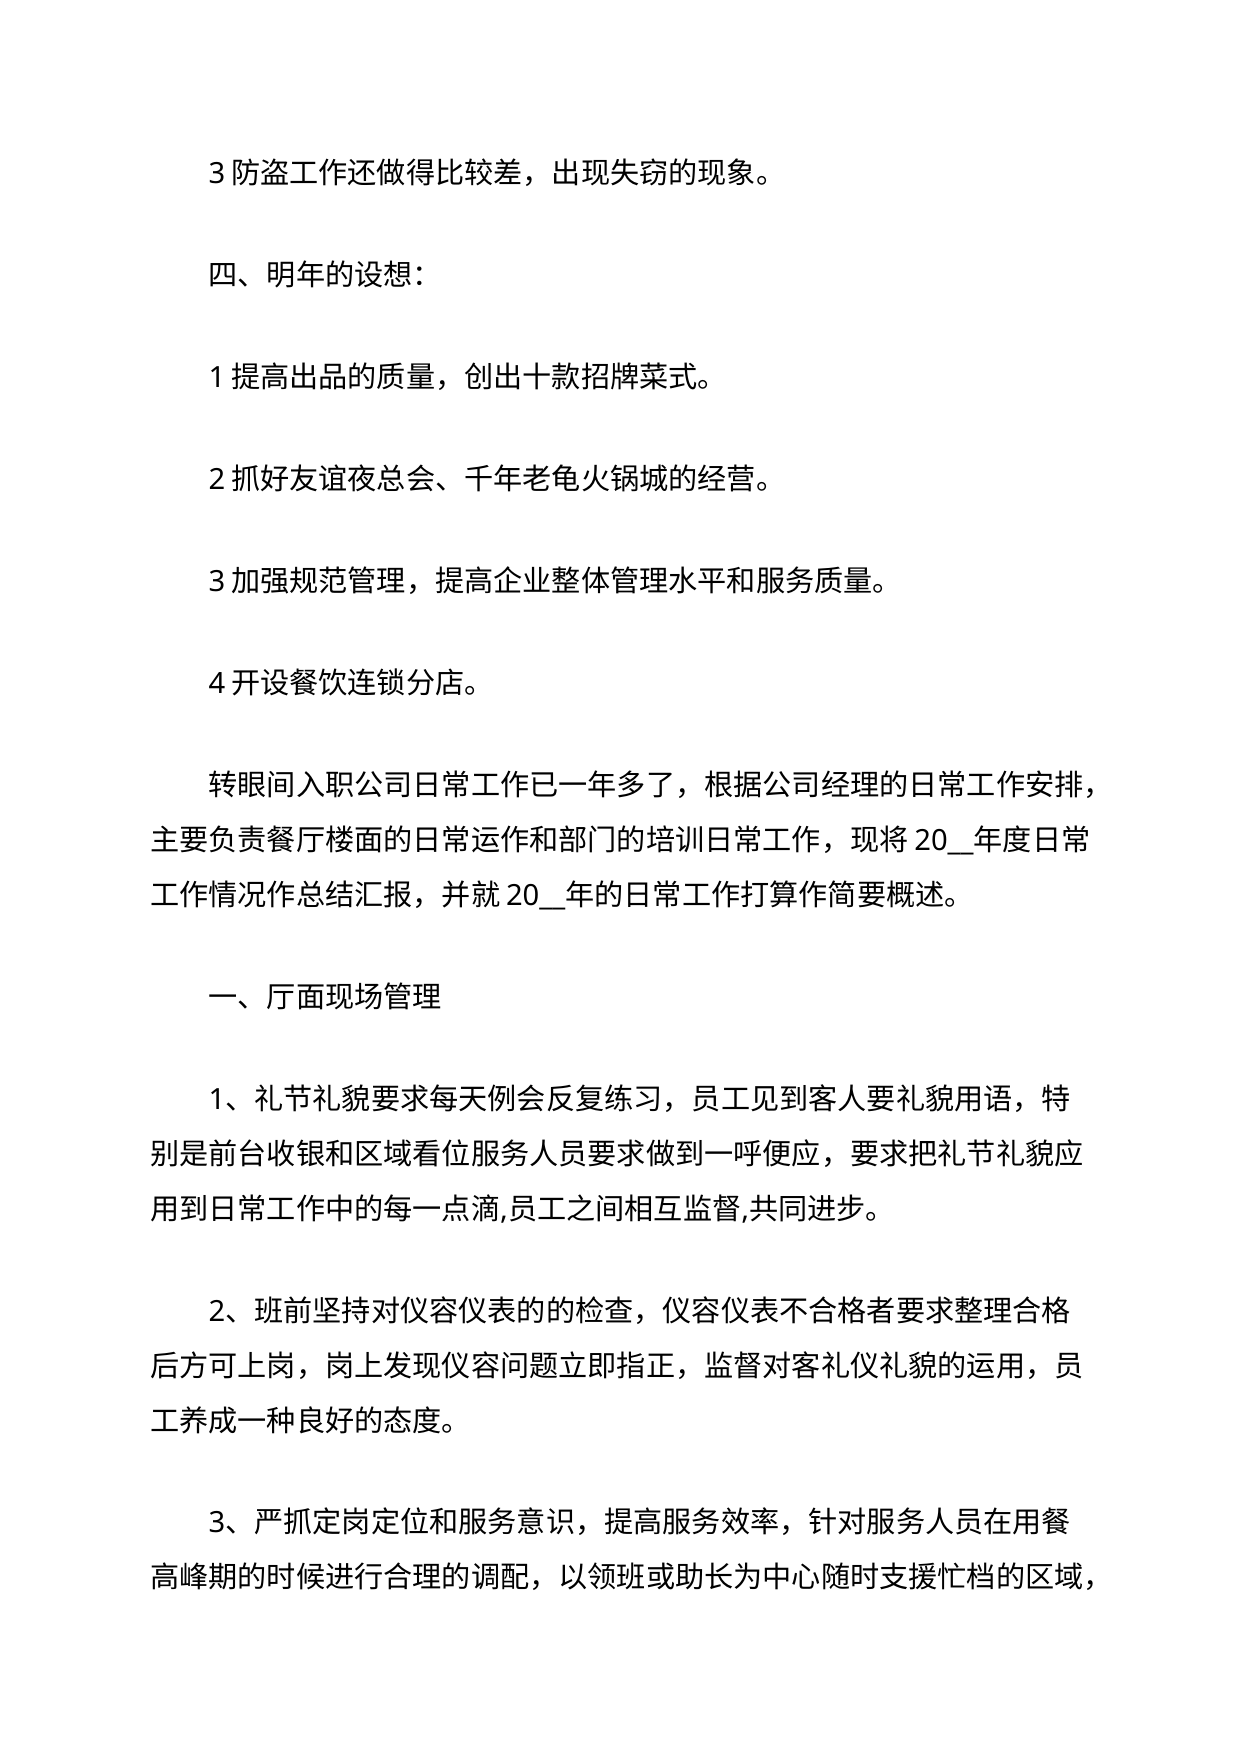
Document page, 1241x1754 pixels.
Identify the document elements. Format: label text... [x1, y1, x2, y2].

text 1、礼节礼貌要求每天例会反复练习，员工见到客人要礼貌用语，特别是前台收银和区域看位服务人员要求做到一呼便应，要求把礼节礼貌应用到日常工作中的每一点滴,员工之间相互监督,共同进步。 [150, 1075, 1090, 1228]
text 2抓好友谊夜总会、千年老龟火锅城的经营。 [150, 456, 1090, 498]
text 3防盗工作还做得比较差，出现失窃的现象。 [150, 150, 1090, 192]
text 四、明年的设想： [150, 252, 1090, 294]
text 转眼间入职公司日常工作已一年多了，根据公司经理的日常工作安排，主要负责餐厅楼面的日常运作和部门的培训日常工作，现将20__年度日常工作情况作总结汇报，并就20__年的日常工作打算作简要概述。 [150, 762, 1090, 914]
text 2、班前坚持对仪容仪表的的检查，仪容仪表不合格者要求整理合格后方可上岗，岗上发现仪容问题立即指正，监督对客礼仪礼貌的运用，员工养成一种良好的态度。 [150, 1287, 1090, 1439]
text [150, 1499, 1090, 1596]
text 1提高出品的质量，创出十款招牌菜式。 [150, 354, 1090, 396]
text 4开设餐饮连锁分店。 [150, 660, 1090, 702]
text 3加强规范管理，提高企业整体管理水平和服务质量。 [150, 558, 1090, 600]
text 一、厅面现场管理 [150, 973, 1090, 1016]
